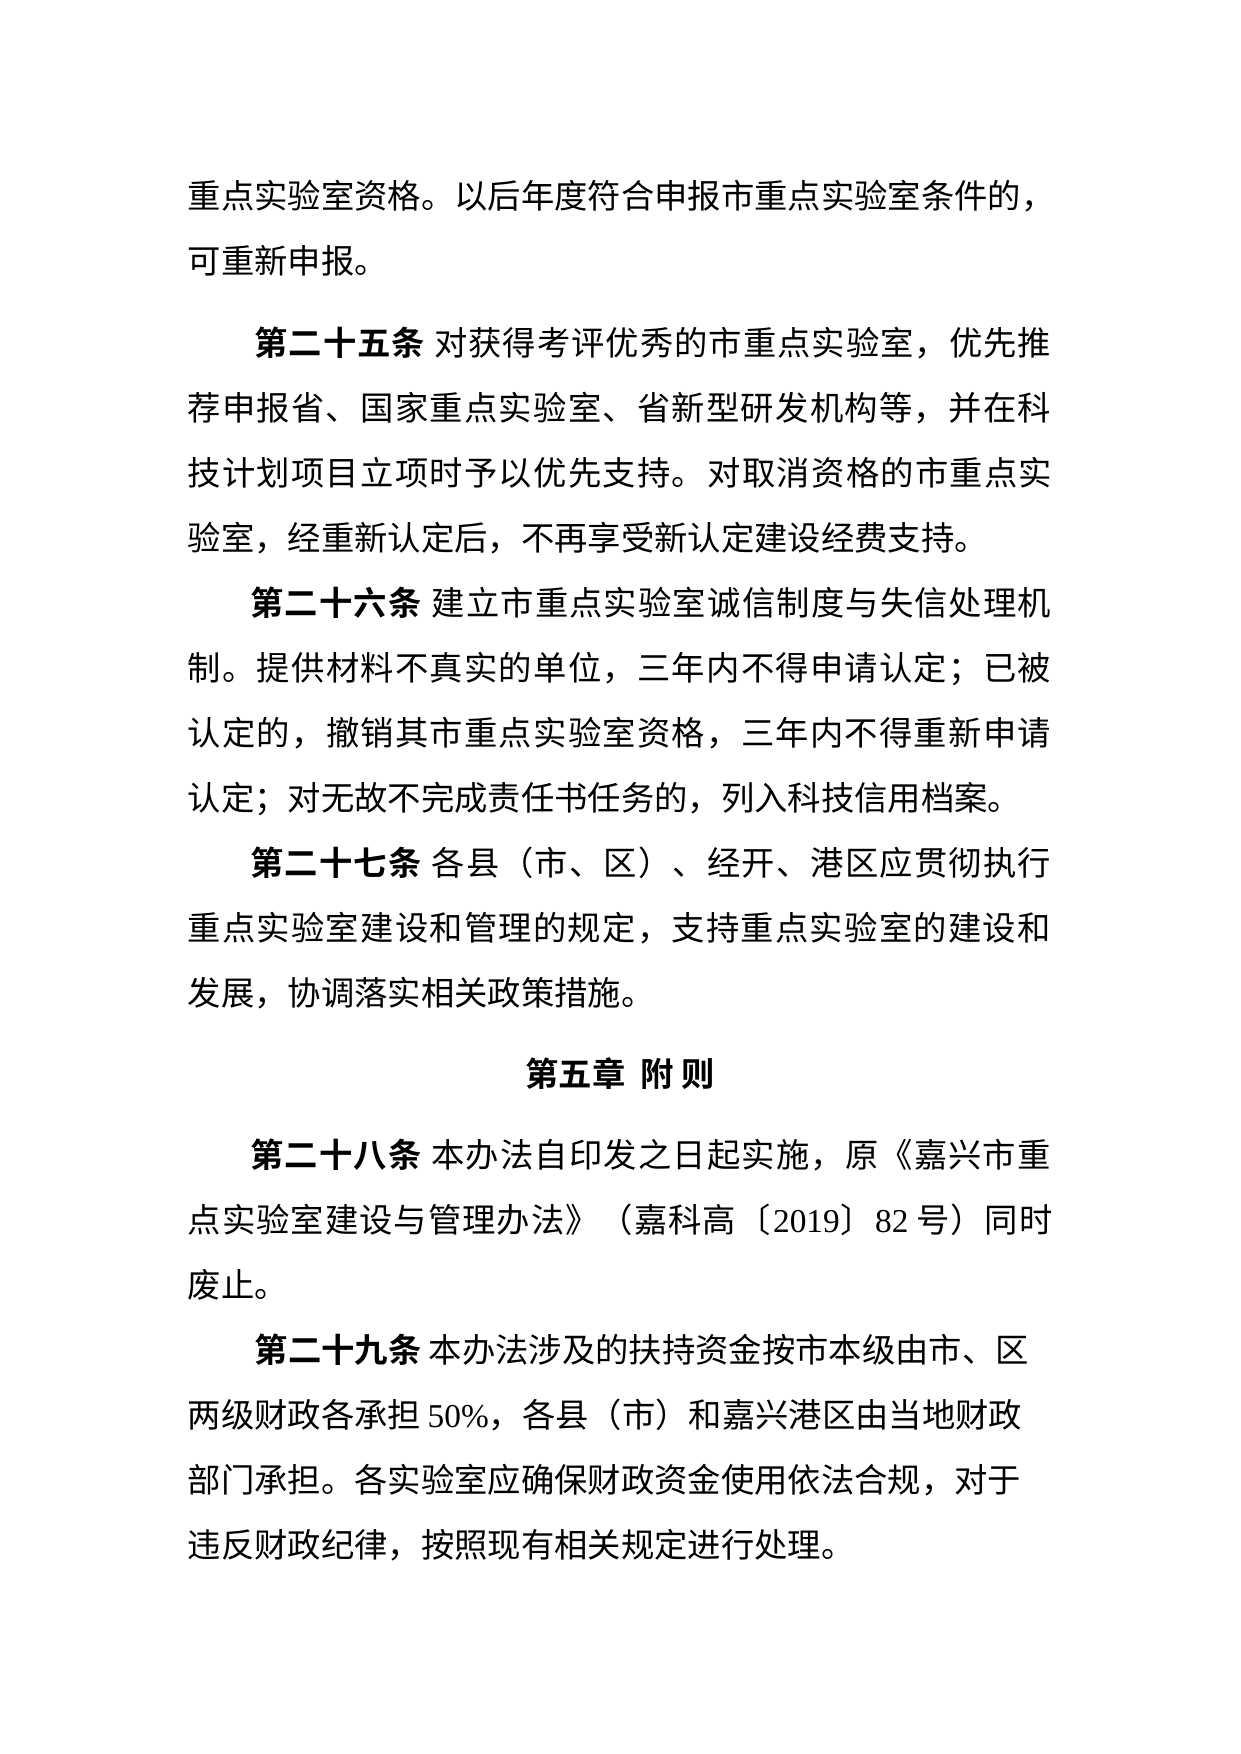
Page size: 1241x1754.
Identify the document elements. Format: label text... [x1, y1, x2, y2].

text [187, 162, 1053, 292]
text 第二十七条 各县（市、区）、经开、港区应贯彻执行重点实验室建设和管理的规定，支持重点实验室的建设和发展，协调落实相关政策措施。 [187, 828, 1053, 1023]
text 第二十五条 对获得考评优秀的市重点实验室，优先推荐申报省、国家重点实验室、省新型研发机构等，并在科技计划项目立项时予以优先支持。对取消资格的市重点实验室，经重新认定后，不再享受新认定建设经费支持。 [187, 308, 1053, 568]
text 第二十八条 本办法自印发之日起实施，原《嘉兴市重点实验室建设与管理办法》（嘉科高〔2019〕82号）同时废止。 [187, 1121, 1053, 1316]
text 第五章 附 则 [187, 1039, 1053, 1104]
text 第二十九条 本办法涉及的扶持资金按市本级由市、区两级财政各承担50%，各县（市）和嘉兴港区由当地财政部门承担。各实验室应确保财政资金使用依法合规，对于违反财政纪律，按照现有相关规定进行处理。 [187, 1316, 1053, 1576]
text 第二十六条 建立市重点实验室诚信制度与失信处理机制。提供材料不真实的单位，三年内不得申请认定；已被认定的，撤销其市重点实验室资格，三年内不得重新申请认定；对无故不完成责任书任务的，列入科技信用档案。 [187, 568, 1053, 828]
